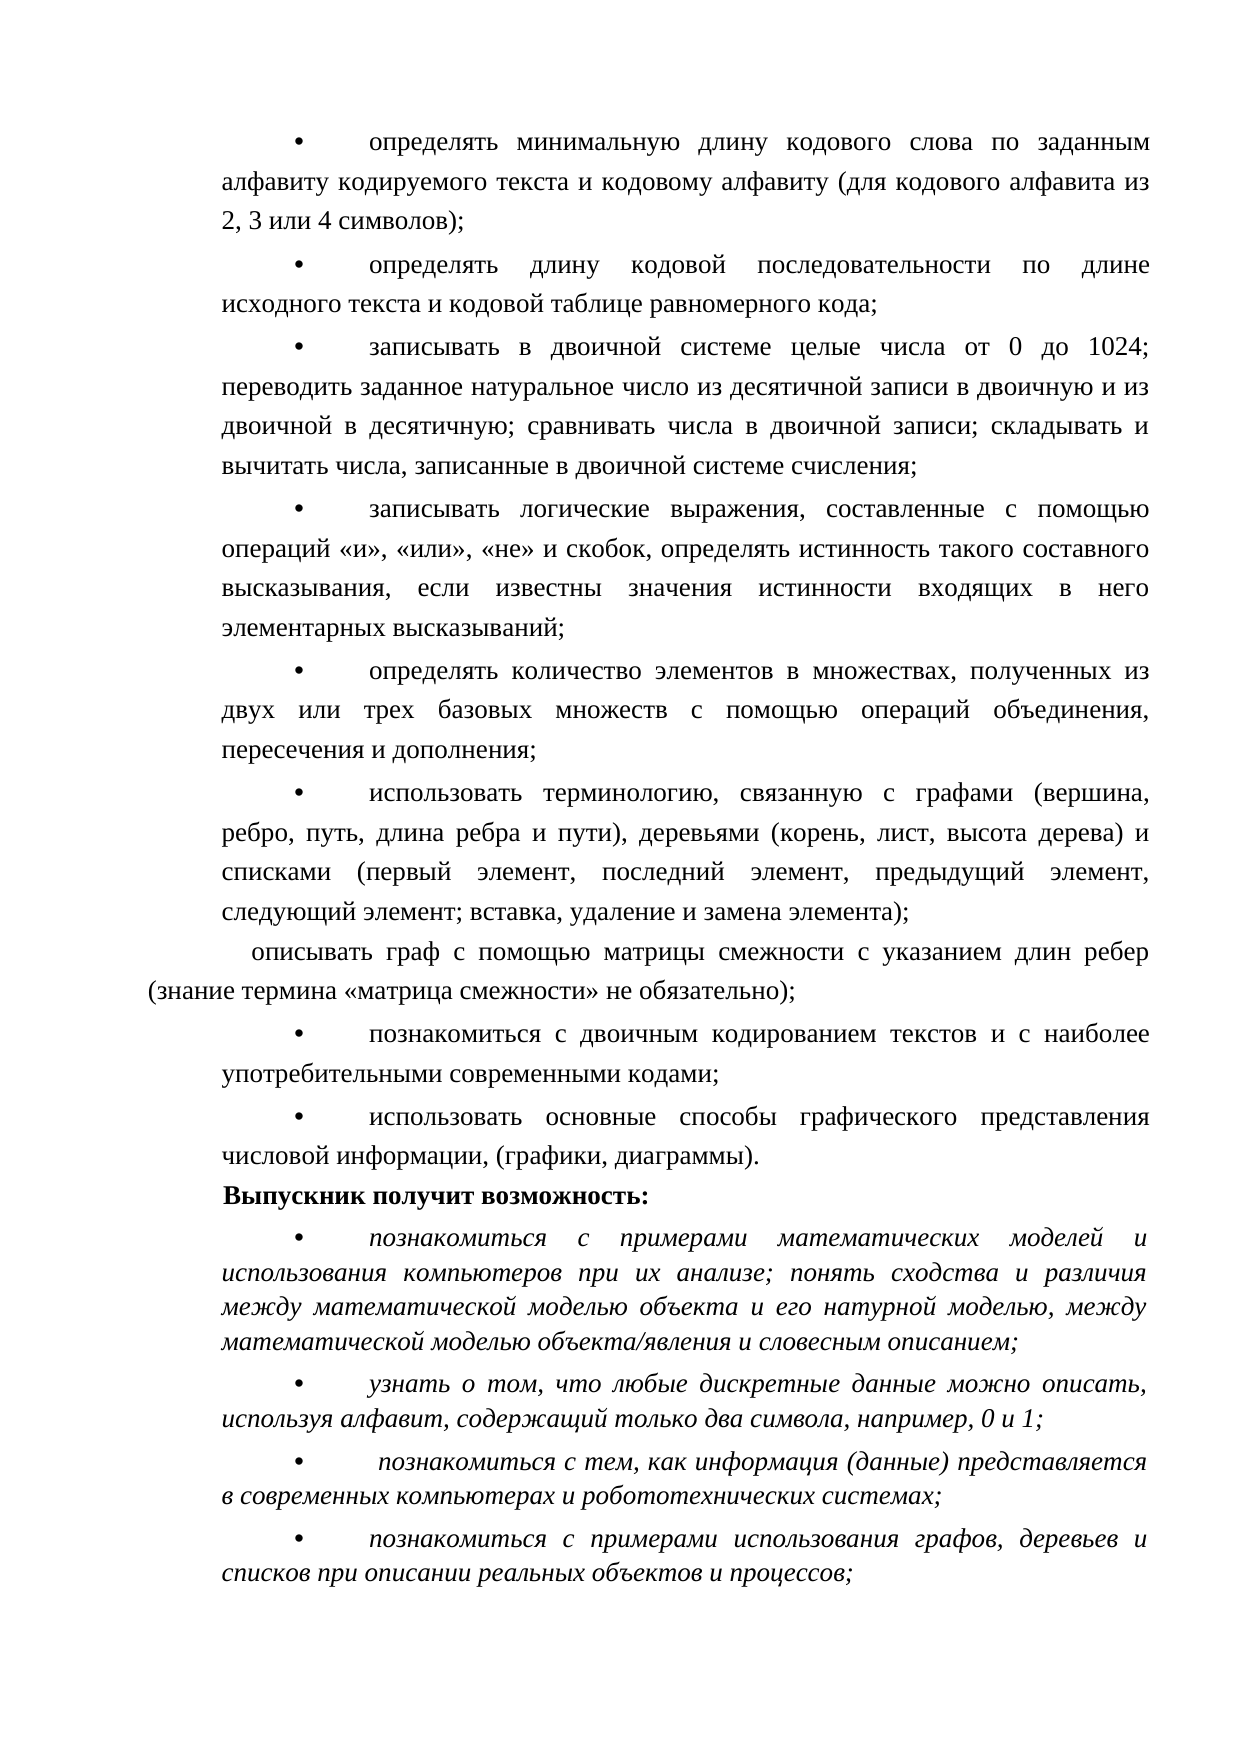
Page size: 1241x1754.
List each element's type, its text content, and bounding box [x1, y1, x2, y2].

list определять минимальную длину кодового слова по заданным алфавиту кодируемого текста и кодовому алфавиту (для кодового алфавита из 2, 3 или 4 символов); [221, 125, 1151, 235]
list записывать логические выражения, составленные с помощью операций «и», «или», «не» и скобок, определять истинность такого составного высказывания, если известны значения истинности входящих в него элементарных высказываний; [221, 492, 1151, 642]
list познакомиться с примерами математических моделей и использования компьютеров при их анализе; понять сходства и различия между математической моделью объекта и его натурной моделью, между математической моделью объекта/явления и словесным описанием; [221, 1221, 1151, 1356]
list познакомиться с примерами использования графов, деревьев и списков при описании реальных объектов и процессов; [221, 1522, 1151, 1588]
list использовать основные способы графического представления числовой информации, (графики, диаграммы). [221, 1100, 1151, 1170]
text Выпускник получит возможность: [223, 1179, 1152, 1210]
list определять длину кодовой последовательности по длине исходного текста и кодовой таблице равномерного кода; [221, 248, 1151, 318]
list определять количество элементов в множествах, полученных из двух или трех базовых множеств с помощью операций объединения, пересечения и дополнения; [221, 654, 1151, 764]
list познакомиться с двоичным кодированием текстов и с наиболее употребительными современными кодами; [221, 1017, 1151, 1088]
text описывать граф с помощью матрицы смежности с указанием длин ребер (знание термина «матрица смежности» не обязательно); [148, 935, 1151, 1005]
list узнать о том, что любые дискретные данные можно описать, используя алфавит, содержащий только два символа, например, 0 и 1; [221, 1367, 1151, 1433]
list использовать терминологию, связанную с графами (вершина, ребро, путь, длина ребра и пути), деревьями (корень, лист, высота дерева) и списками (первый элемент, последний элемент, предыдущий элемент, следующий элемент; вставка, удаление и замена элемента); [221, 776, 1151, 926]
list записывать в двоичной системе целые числа от 0 до 1024; переводить заданное натуральное число из десятичной записи в двоичную и из двоичной в десятичную; сравнивать числа в двоичной записи; складывать и вычитать числа, записанные в двоичной системе счисления; [221, 330, 1151, 480]
list познакомиться с тем, как информация (данные) представляется в современных компьютерах и робототехнических системах; [221, 1445, 1151, 1510]
